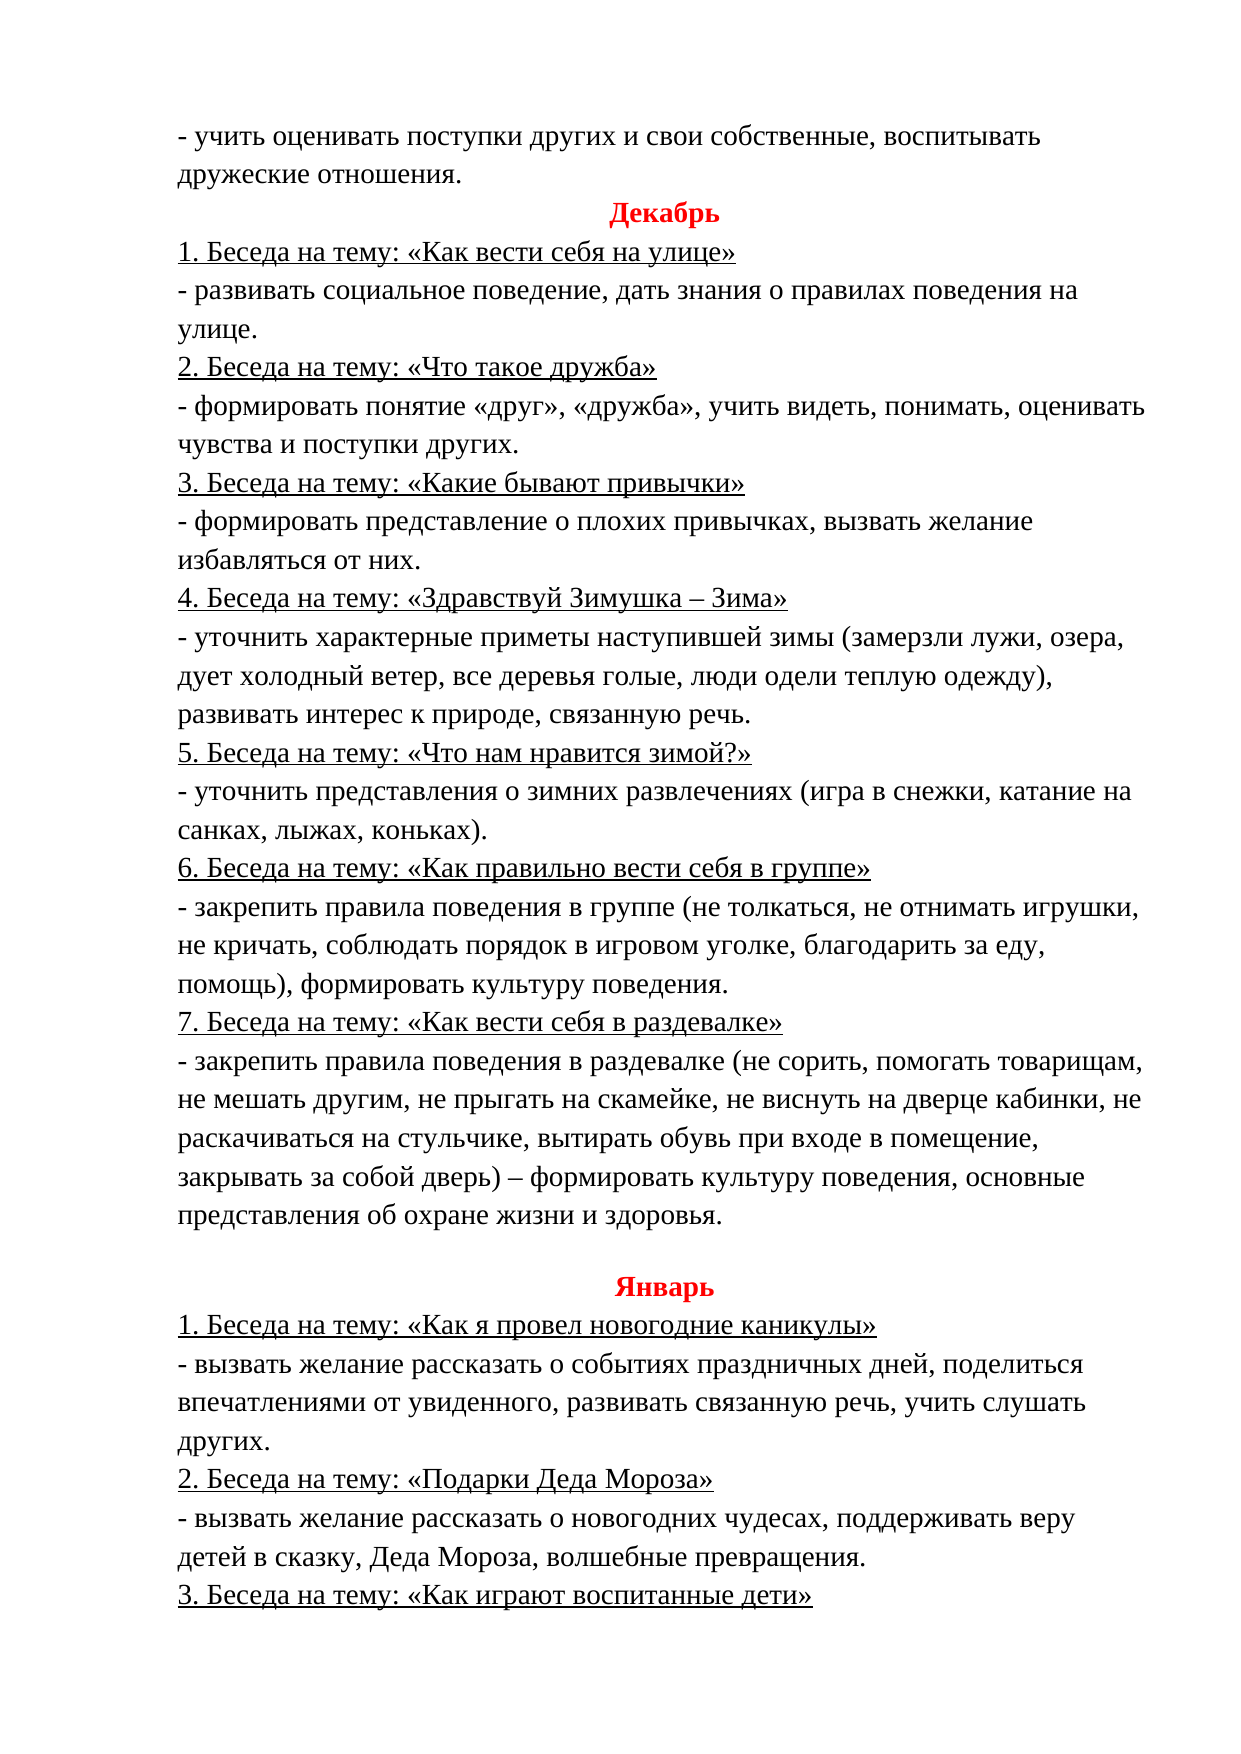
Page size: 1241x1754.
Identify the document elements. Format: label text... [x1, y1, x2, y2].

text - формировать представление о плохих привычках, вызвать желание избавляться от них. [177, 503, 1152, 576]
text 5. Беседа на тему: «Что нам нравится зимой?» [177, 735, 1152, 768]
text - развивать социальное поведение, дать знания о правилах поведения на улице. [177, 272, 1152, 344]
text 3. Беседа на тему: «Как играют воспитанные дети» [177, 1577, 1152, 1611]
text 1. Беседа на тему: «Как я провел новогодние каникулы» [177, 1307, 1152, 1341]
text 7. Беседа на тему: «Как вести себя в раздевалке» [177, 1004, 1152, 1038]
text - учить оценивать поступки других и свои собственные, воспитывать дружеские отношения. [177, 118, 1152, 190]
text 3. Беседа на тему: «Какие бывают привычки» [177, 465, 1152, 498]
text 1. Беседа на тему: «Как вести себя на улице» [177, 234, 1152, 267]
text 2. Беседа на тему: «Что такое дружба» [177, 349, 1152, 383]
text - уточнить характерные приметы наступившей зимы (замерзли лужи, озера, дует холодный ветер, все деревья голые, люди одели теплую одежду), развивать интерес к природе, связанную речь. [177, 619, 1152, 730]
text - вызвать желание рассказать о новогодних чудесах, поддерживать веру детей в сказку, Деда Мороза, волшебные превращения. [177, 1500, 1152, 1572]
text 4. Беседа на тему: «Здравствуй Зимушка – Зима» [177, 581, 1152, 614]
text - закрепить правила поведения в раздевалке (не сорить, помогать товарищам, не мешать другим, не прыгать на скамейке, не виснуть на дверце кабинки, не раскачиваться на стульчике, вытирать обувь при входе в помещение, закрывать за собой дверь) – формировать культуру поведения, основные представления об охране жизни и здоровья. [177, 1043, 1152, 1231]
text 2. Беседа на тему: «Подарки Деда Мороза» [177, 1462, 1152, 1495]
text Декабрь [177, 195, 1152, 229]
text - вызвать желание рассказать о событиях праздничных дней, поделиться впечатлениями от увиденного, развивать связанную речь, учить слушать других. [177, 1346, 1152, 1457]
text - закрепить правила поведения в группе (не толкаться, не отнимать игрушки, не кричать, соблюдать порядок в игровом уголке, благодарить за еду, помощь), формировать культуру поведения. [177, 889, 1152, 999]
text - формировать понятие «друг», «дружба», учить видеть, понимать, оценивать чувства и поступки других. [177, 388, 1152, 460]
text Январь [177, 1269, 1152, 1302]
text 6. Беседа на тему: «Как правильно вести себя в группе» [177, 850, 1152, 884]
text - уточнить представления о зимних развлечениях (игра в снежки, катание на санках, лыжах, коньках). [177, 773, 1152, 845]
